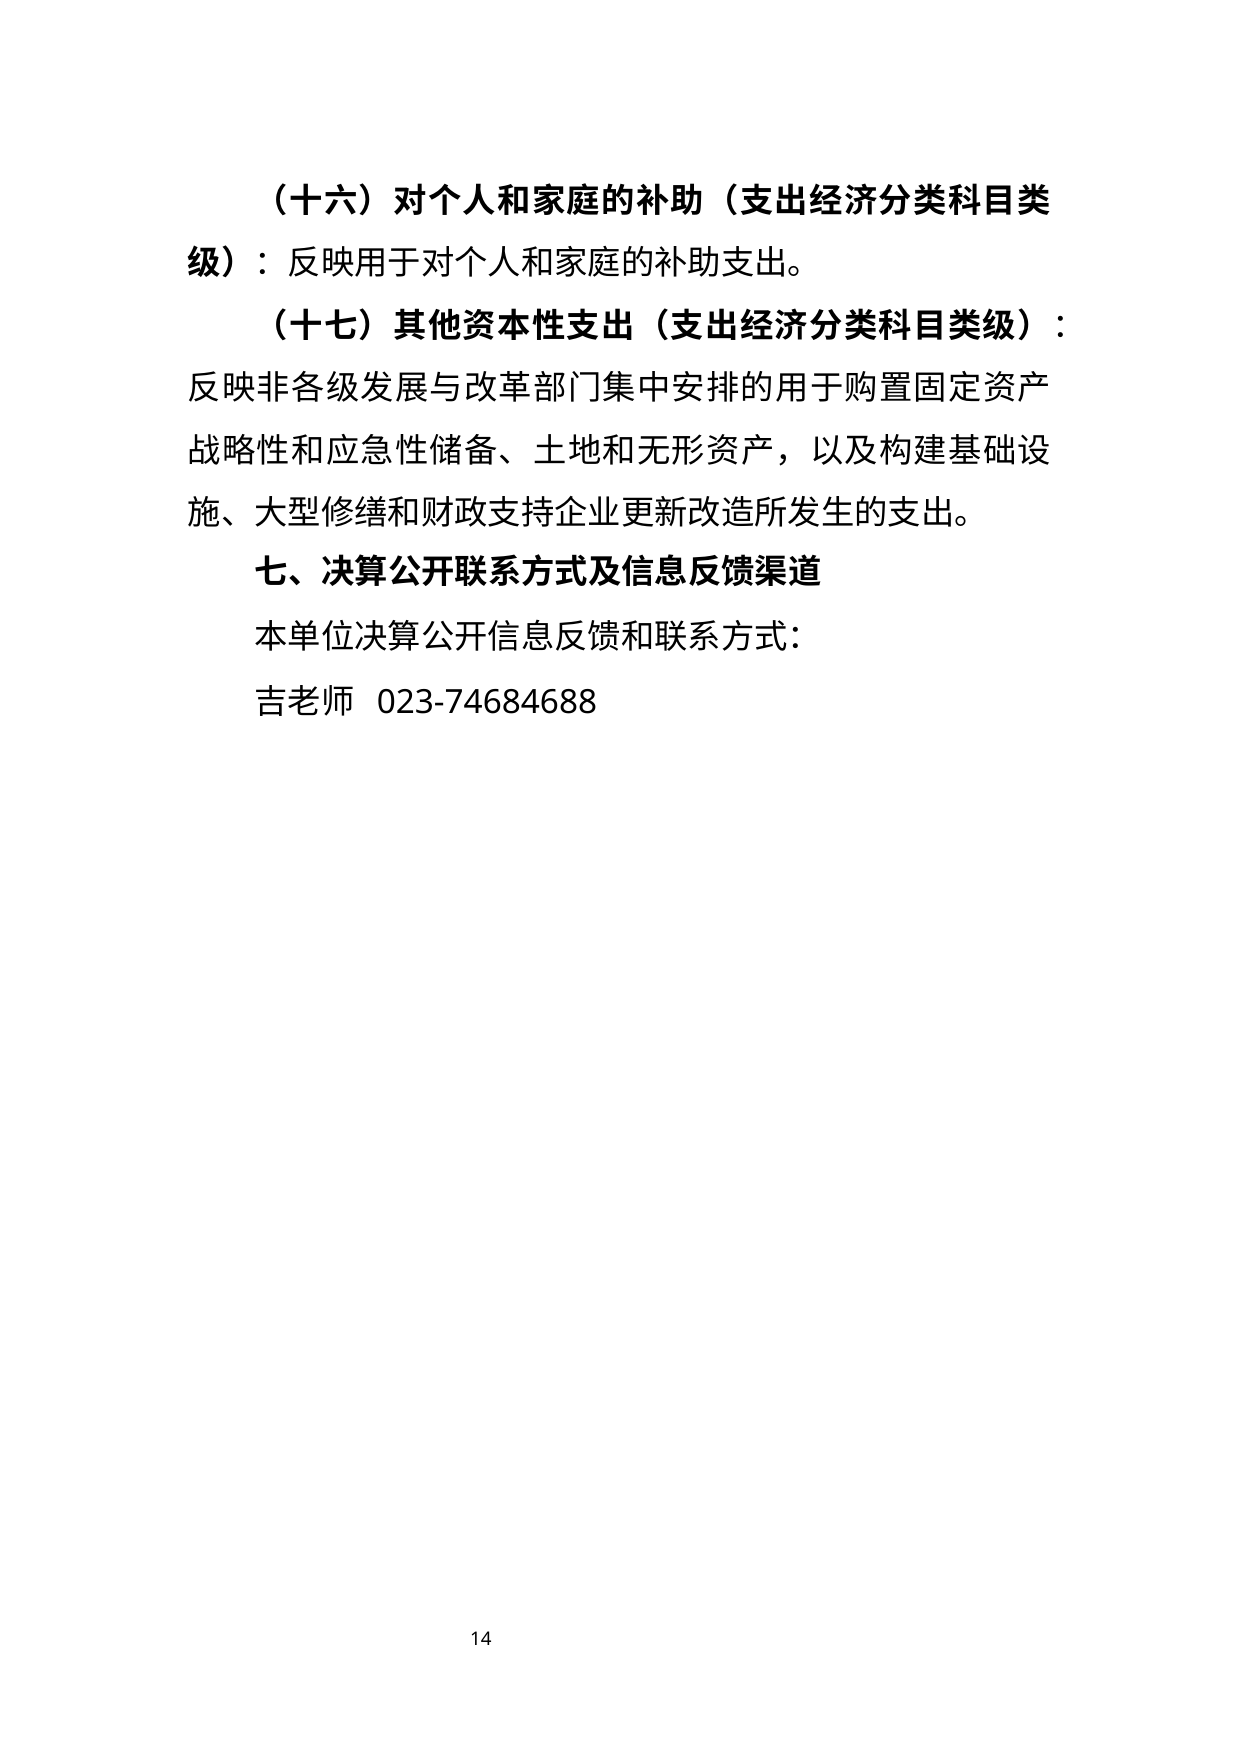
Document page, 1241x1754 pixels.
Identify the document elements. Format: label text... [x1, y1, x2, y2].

text （十六）对个人和家庭的补助（支出经济分类科目类级）：反映用于对个人和家庭的补助支出。 [187, 162, 1053, 287]
text （十七）其他资本性支出（支出经济分类科目类级）：反映非各级发展与改革部门集中安排的用于购置固定资产、战略性和应急性储备、土地和无形资产，以及构建基础设施、大型修缮和财政支持企业更新改造所发生的支出。 [187, 287, 1053, 537]
text 七、决算公开联系方式及信息反馈渠道 [187, 537, 1053, 602]
text 吉老师 023-74684688 [187, 667, 1053, 732]
text 本单位决算公开信息反馈和联系方式： [187, 602, 1053, 667]
